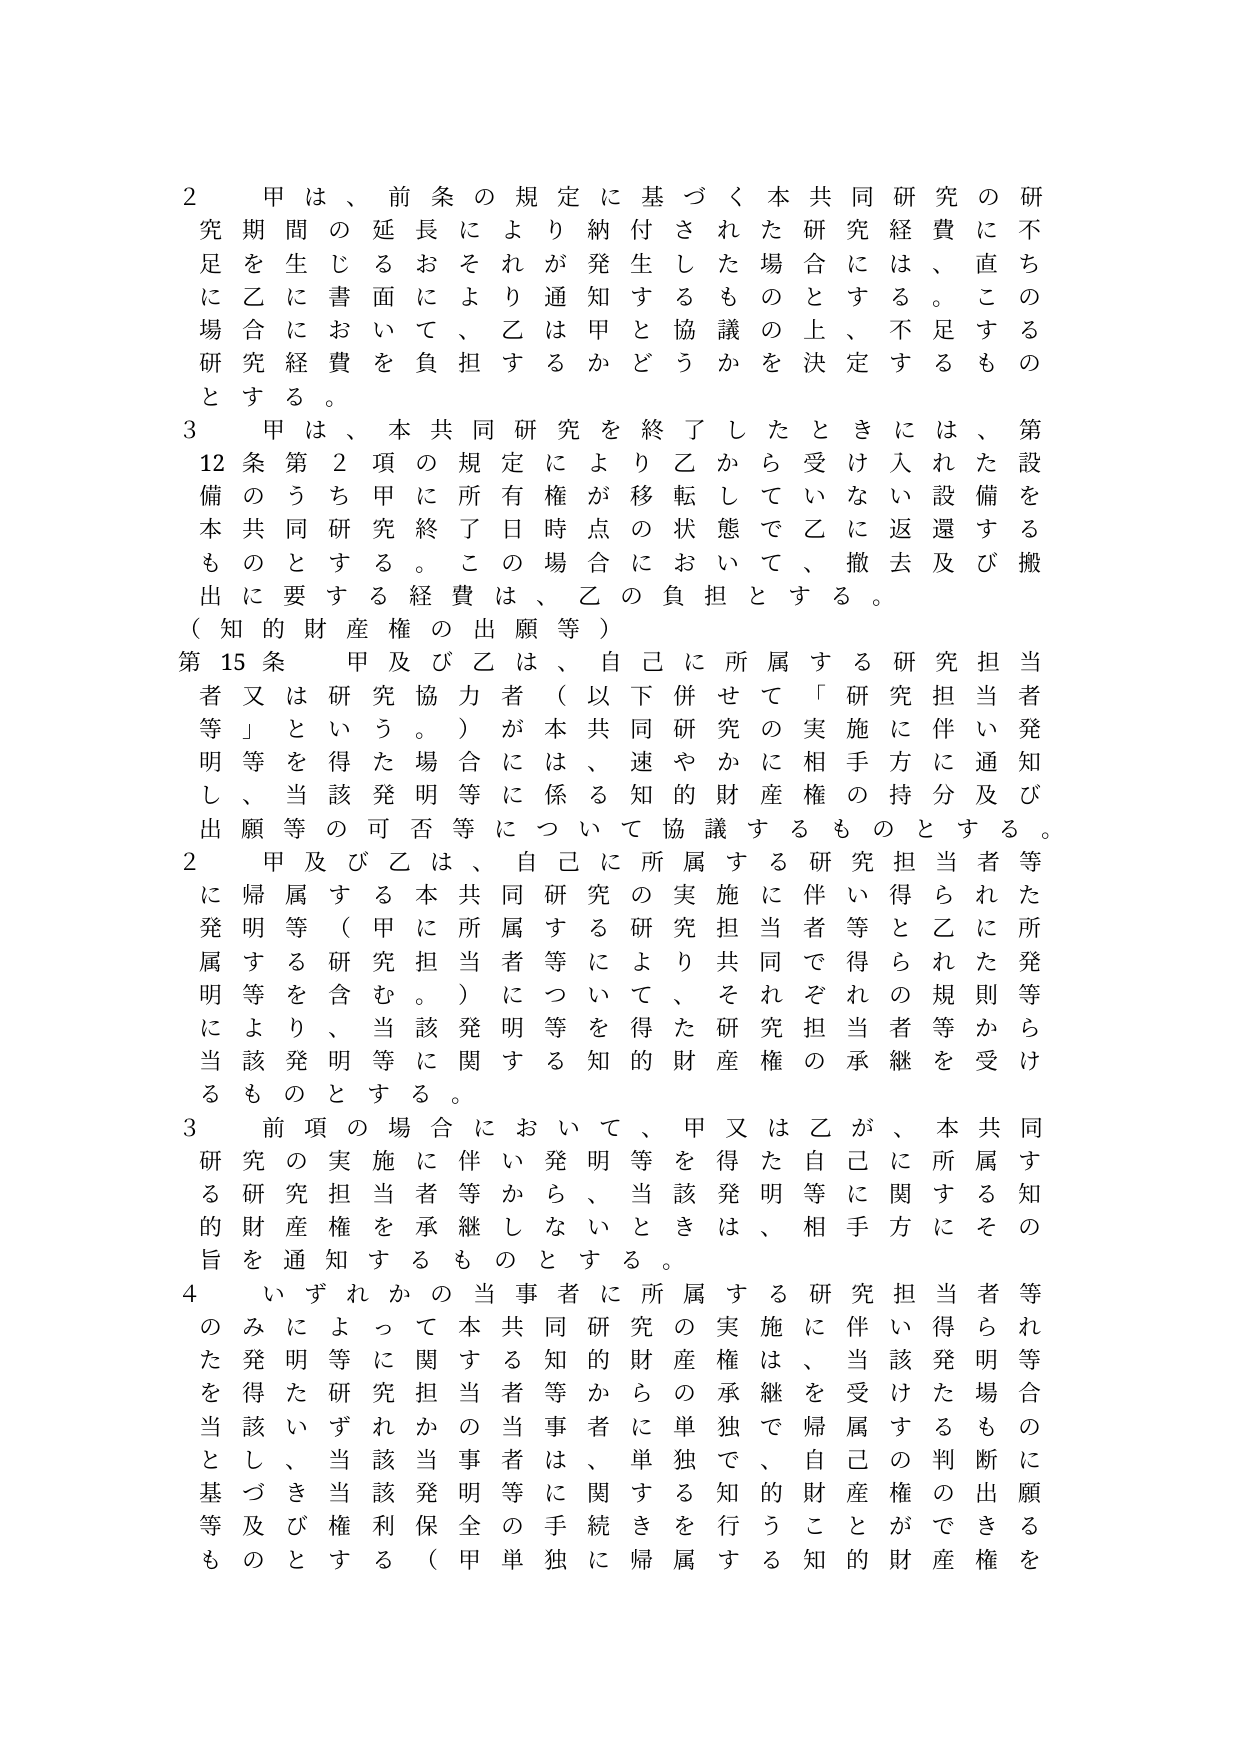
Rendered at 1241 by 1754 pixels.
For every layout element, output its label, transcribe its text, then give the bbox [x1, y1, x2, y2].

text ２ 甲及び乙は、自己に所属する研究担当者等に帰属する本共同研究の実施に伴い得られた発明等（甲に所属する研究担当者等と乙に所属する研究担当者等により共同で得られた発明等を含む。）について、それぞれの規則等により、当該発明等を得た研究担当者等から、当該発明等に関する知的財産権の承継を受けるものとする。 [178, 844, 1062, 1109]
text 第15条 甲及び乙は、自己に所属する研究担当者又は研究協力者（以下併せて「研究担当者等」という。）が本共同研究の実施に伴い発明等を得た場合には、速やかに相手方に通知し、当該発明等に係る知的財産権の持分及び出願等の可否等について協議するものとする。 [178, 644, 1062, 844]
text ３ 甲は、本共同研究を終了したときには、第12条第２項の規定により乙から受け入れた設備のうち甲に所有権が移転していない設備を本共同研究終了日時点の状態で乙に返還するものとする。この場合において、撤去及び搬出に要する経費は、乙の負担とする。 [178, 412, 1062, 611]
text （知的財産権の出願等） [178, 611, 1062, 644]
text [178, 1276, 1062, 1575]
text ３ 前項の場合において、甲又は乙が、本共同研究の実施に伴い発明等を得た自己に所属する研究担当者等から、当該発明等に関する知的財産権を承継しないときは、相手方にその旨を通知するものとする。 [178, 1109, 1062, 1276]
text ２ 甲は、前条の規定に基づく本共同研究の研究期間の延長により納付された研究経費に不足を生じるおそれが発生した場合には、直ちに乙に書面により通知するものとする。この場合において、乙は甲と協議の上、不足する研究経費を負担するかどうかを決定するものとする。 [178, 179, 1062, 412]
